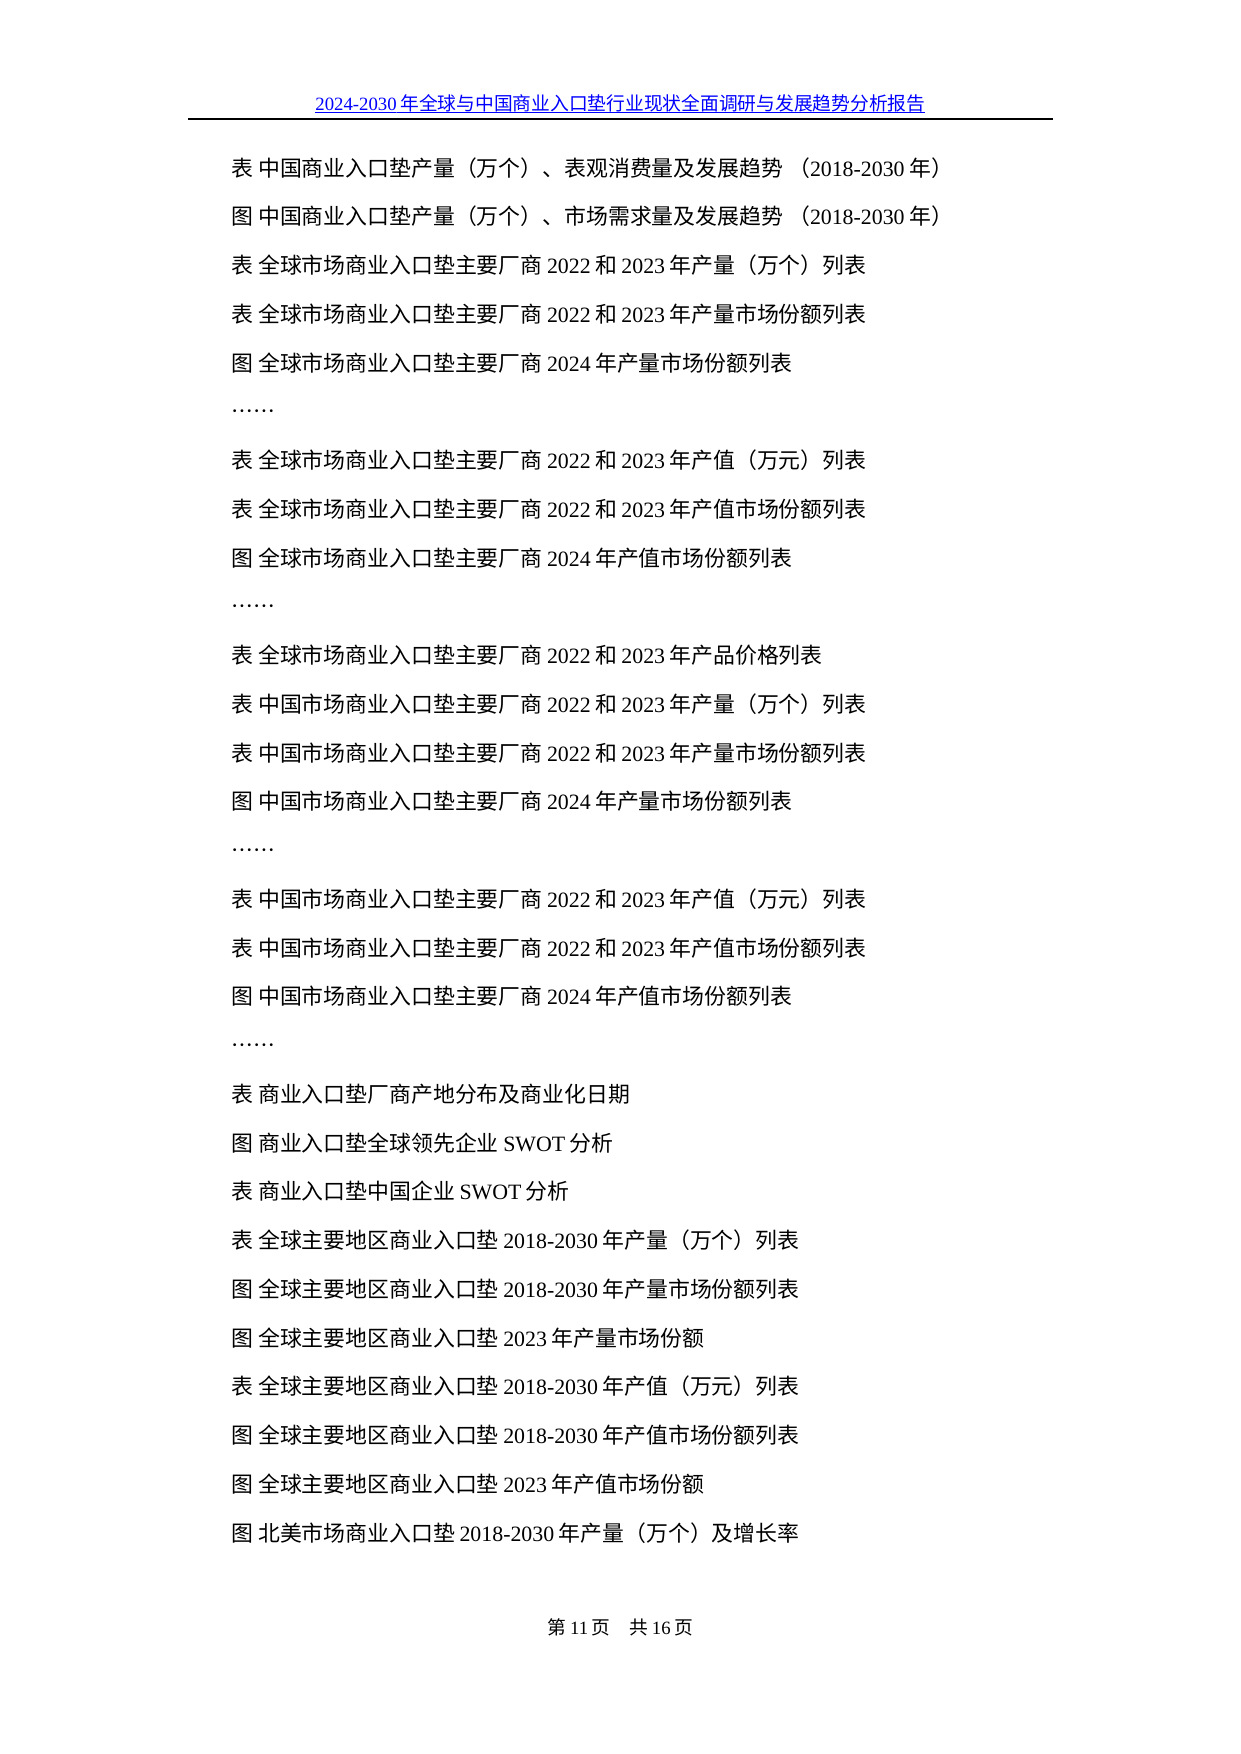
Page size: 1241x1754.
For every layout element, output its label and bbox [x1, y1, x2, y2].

text [187, 150, 1053, 1548]
